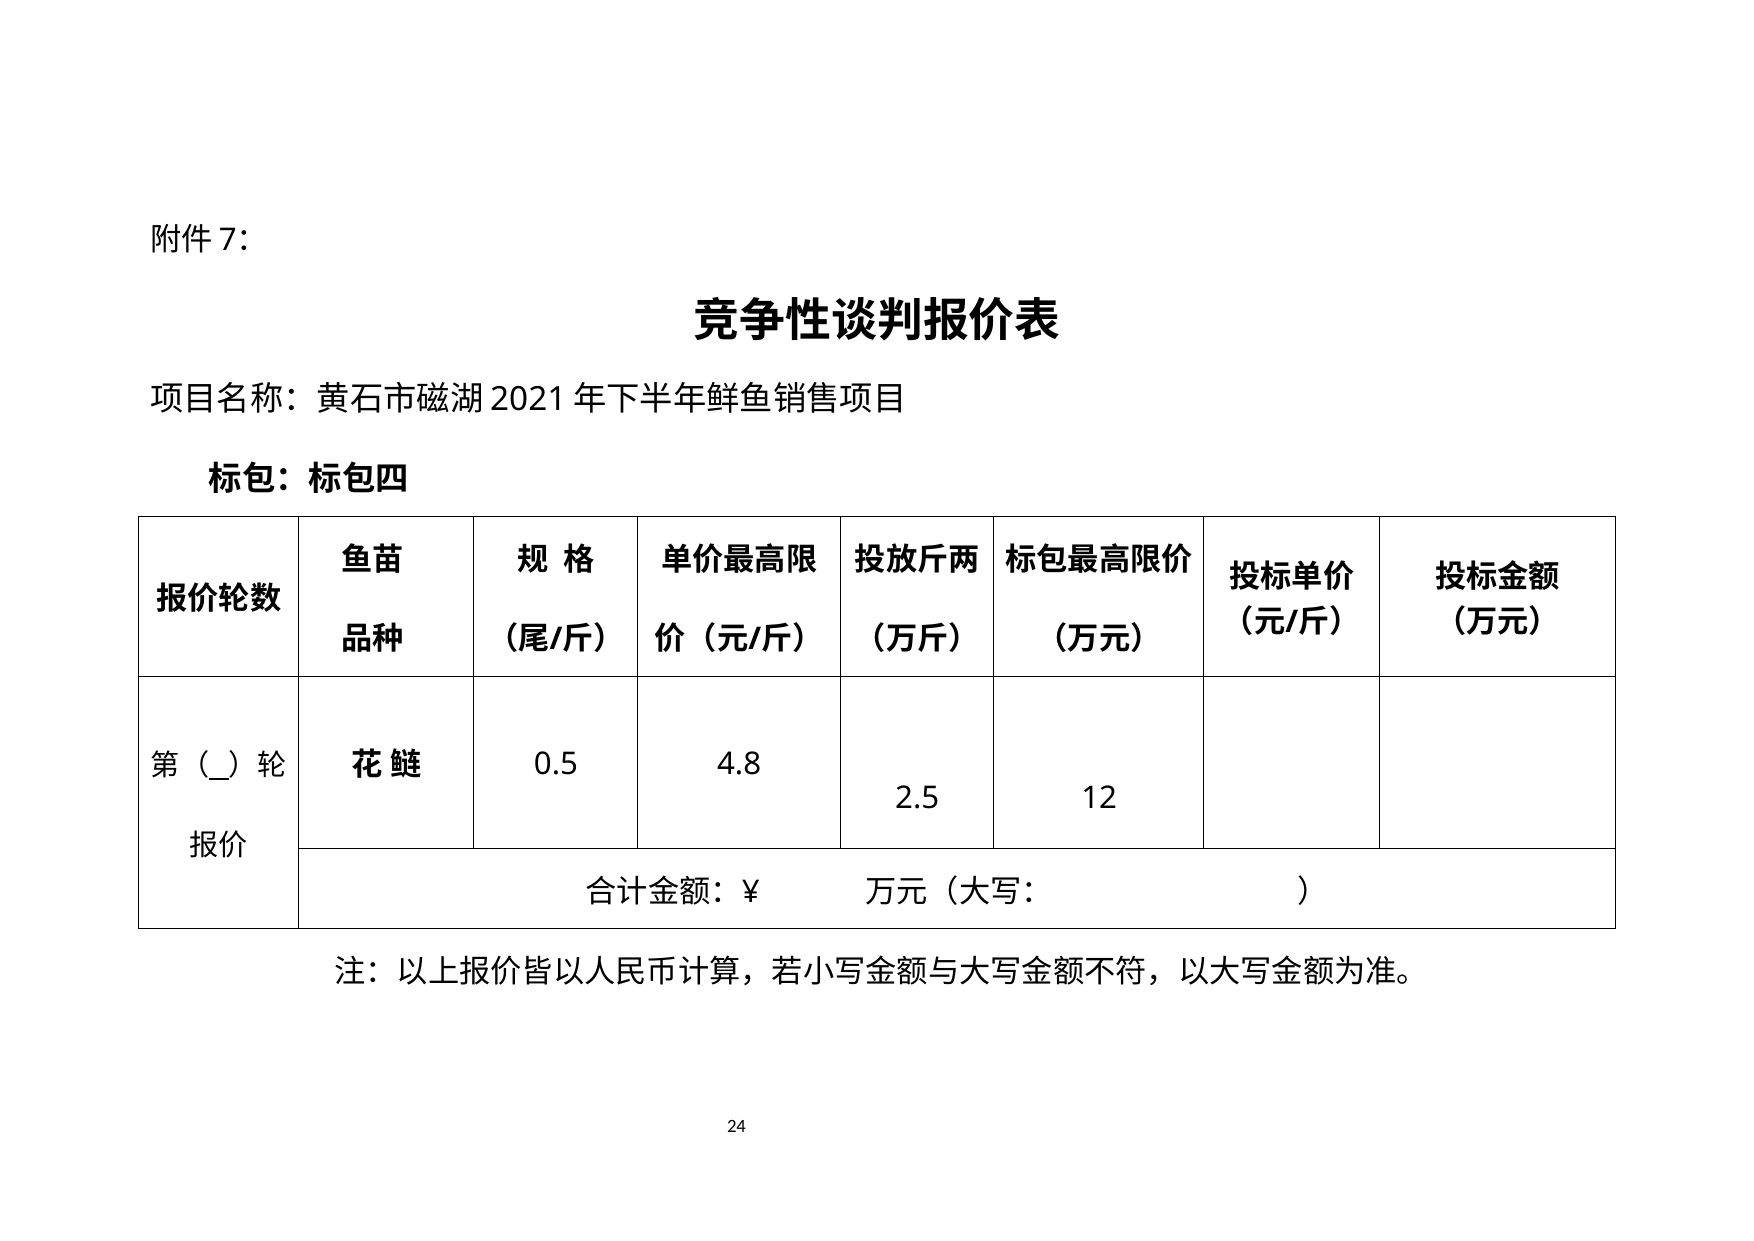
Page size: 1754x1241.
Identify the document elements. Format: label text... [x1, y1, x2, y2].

table_header 投标金额 （万元） [1380, 517, 1615, 676]
table_header 规 格 （尾/斤） [474, 517, 637, 676]
table_cell [1204, 677, 1379, 848]
subtitle 标包：标包四 [209, 436, 1604, 516]
table_cell 第（ ）轮报价 [139, 677, 298, 928]
table_header 鱼苗 品种 [299, 517, 473, 676]
text 注：以上报价皆以人民币计算，若小写金额与大写金额不符，以大写金额为准。 [150, 929, 1604, 1009]
table_header 投标单价 （元/斤） [1204, 517, 1379, 676]
table_header 单价最高限价（元/斤） [638, 517, 840, 676]
table_cell 12 [994, 677, 1203, 848]
table_cell 合计金额：¥ 万元（大写： ） [299, 849, 1615, 928]
table_header 报价轮数 [139, 517, 298, 676]
table_header 投放斤两（万斤） [841, 517, 993, 676]
table_cell 2.5 [841, 677, 993, 848]
text 项目名称：黄石市磁湖2021年下半年鲜鱼销售项目 [150, 356, 1604, 436]
table_cell 花 鲢 [299, 677, 473, 848]
table_header 标包最高限价（万元） [994, 517, 1203, 676]
table_cell [1380, 677, 1615, 848]
table_cell 4.8 [638, 677, 840, 848]
text 附件7： [150, 197, 1604, 277]
text 竞争性谈判报价表 [150, 277, 1604, 356]
table_cell 0.5 [474, 677, 637, 848]
